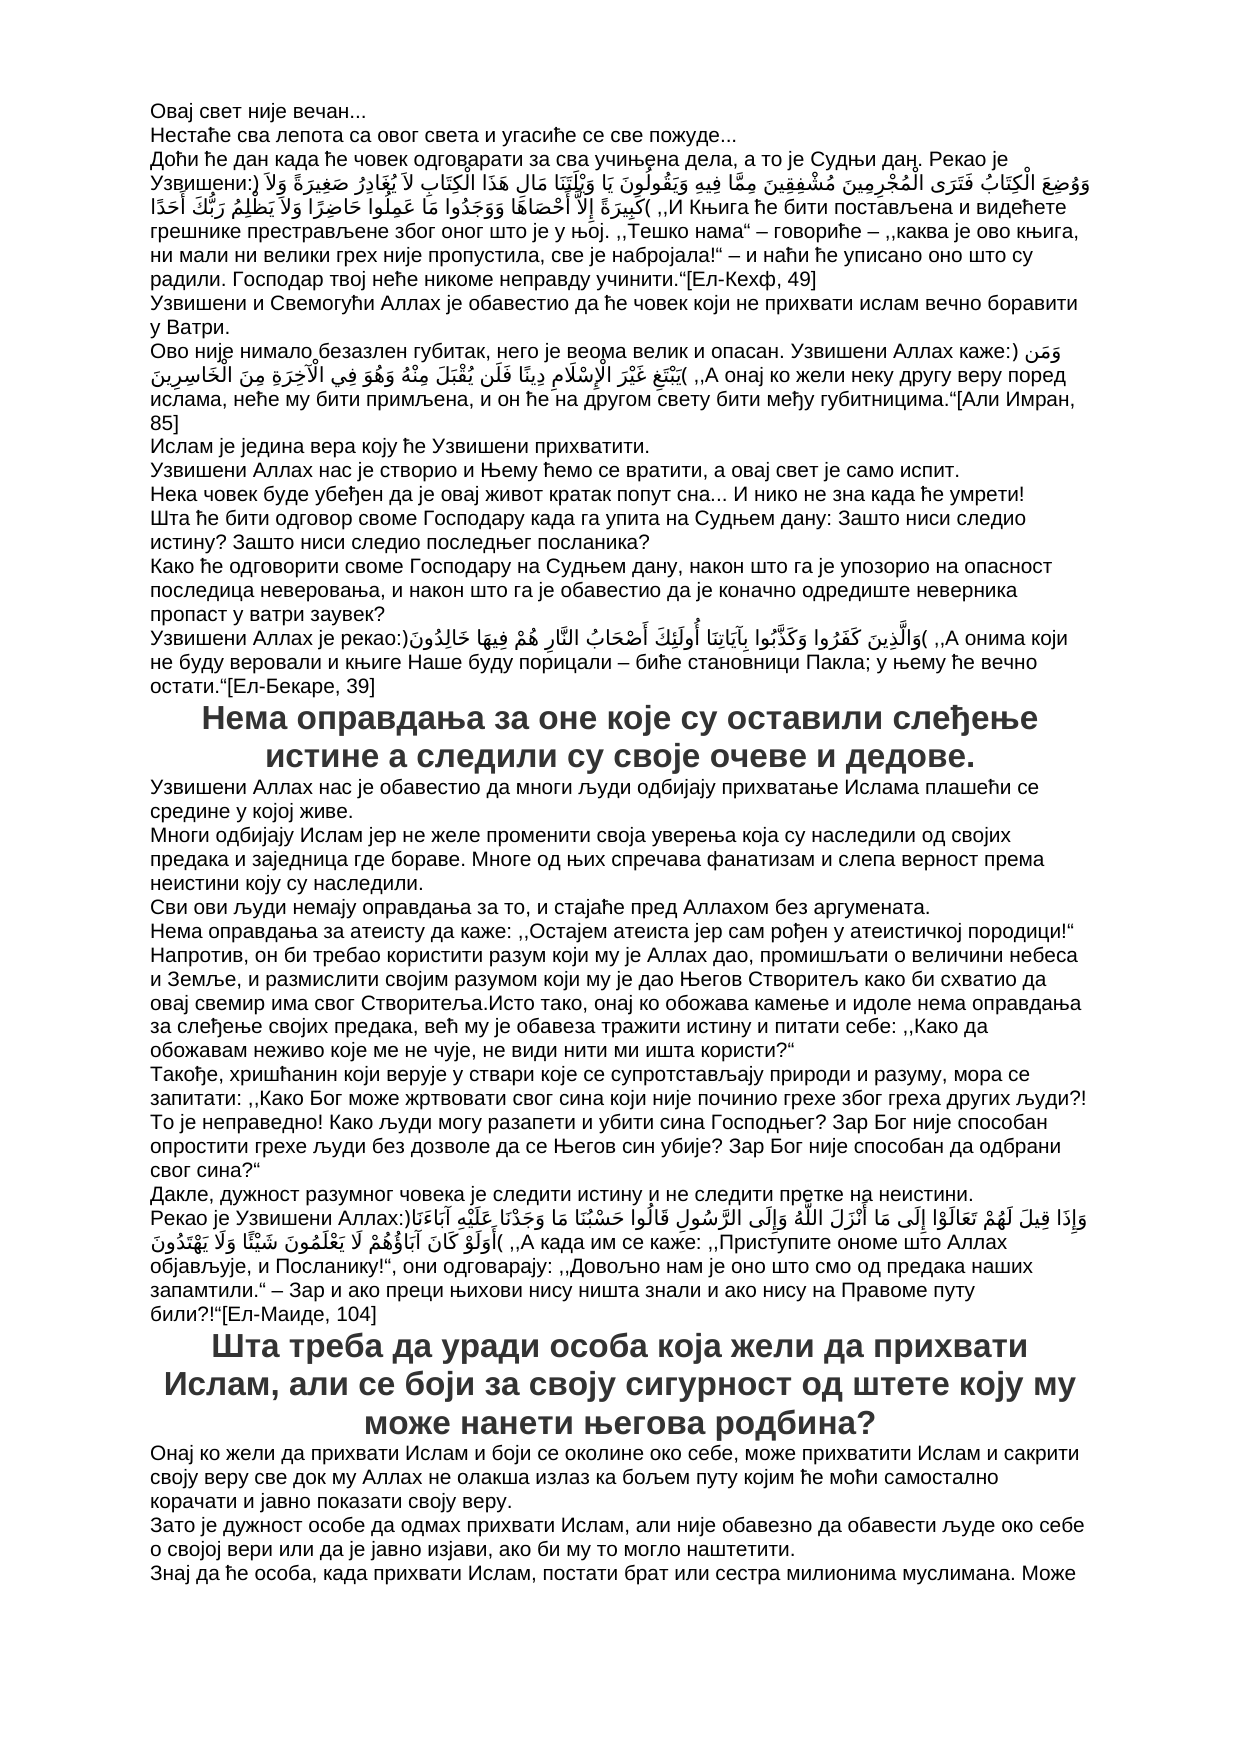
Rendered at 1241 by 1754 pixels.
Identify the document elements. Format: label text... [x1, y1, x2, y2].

text Узвишени Аллах нас је створио и Њему ћемо се вратити, а овај свет је само испит. [150, 458, 1090, 482]
text Узвишени Аллах нас је обавестио да многи људи одбијају прихватање Ислама плашећи се средине у којој живе. [150, 775, 1090, 823]
subtitle Шта треба да уради особа која жели да прихвати Ислам, али се боји за своју сигурност од штете коју му може нанети његова родбина? [150, 1326, 1090, 1441]
text Шта ће бити одговор своме Господару када га упита на Судњем дану: Зашто ниси следио истину? Зашто ниси следио последњег посланика? [150, 506, 1090, 554]
text Сви ови људи немају оправдања за то, и стајаће пред Аллахом без аргумената. [150, 894, 1090, 918]
text Многи одбијају Ислам јер не желе променити своја уверења која су наследили од својих предака и заједница где бораве. Многе од њих спречава фанатизам и слепа верност према неистини коју су наследили. [150, 823, 1090, 894]
text Дакле, дужност разумног човека је следити истину и не следити претке на неистини. [150, 1182, 1090, 1206]
text Узвишени Аллах је рекао:﴿وَالَّذِينَ كَفَرُوا وَكَذَّبُوا بِآيَاتِنَا أُولَئِكَ أَصْحَابُ النَّارِ هُمْ فِيهَا خَالِدُونَ﴾ ,,А онима који не буду веровали и књиге Наше буду порицали – биће становници Пакла; у њему ће вечно остати.“[Ел-Бекаре, 39] [150, 626, 1090, 698]
text Како ће одговорити своме Господару на Судњем дану, након што га је упозорио на опасност последица неверовања, и након што га је обавестио да је коначно одредиште неверника пропаст у ватри заувек? [150, 554, 1090, 626]
text Нестаће сва лепота са овог света и угасиће се све пожуде... [150, 123, 1090, 147]
text Рекао је Узвишени Аллах:﴿وَإِذَا قِيلَ لَهُمْ تَعَالَوْا إِلَى مَا أَنْزَلَ اللَّهُ وَإِلَى الرَّسُولِ قَالُوا حَسْبُنَا مَا وَجَدْنَا عَلَيْهِ آبَاءَنَا أَوَلَوْ كَانَ آبَاؤُهُمْ لَا يَعْلَمُونَ شَيْئًا وَلَا يَهْتَدُونَ﴾ ,,А када им се каже: ,,Приступите ономе што Аллах објављује, и Посланику!“, они одговарају: ,,Довољно нам је оно што смо од предака наших запамтили.“ – Зар и ако преци њихови нису ништа знали и ако нису на Правоме путу били?!“[Ел-Маиде, 104] [150, 1206, 1090, 1326]
text Овај свет није вечан... [150, 99, 1090, 123]
text Зато је дужност особе да одмах прихвати Ислам, али није обавезно да обавести људе око себе о својој вери или да је јавно изјави, ако би му то могло наштетити. [150, 1513, 1090, 1561]
text Онај ко жели да прихвати Ислам и боји се околине око себе, може прихватити Ислам и сакрити своју веру све док му Аллах не олакша излаз ка бољем путу којим ће моћи самостално корачати и јавно показати своју веру. [150, 1441, 1090, 1513]
subtitle Нема оправдања за оне које су оставили слеђење истине а следили су своје очеве и дедове. [150, 698, 1090, 775]
text Такође, хришћанин који верује у ствари које се супротстављају природи и разуму, мора се запитати: ,,Како Бог може жртвовати свог сина који није починио грехе због греха других људи?! То је неправедно! Како људи могу разапети и убити сина Господњег? Зар Бог није способан опростити грехе људи без дозволе да се Његов син убије? Зар Бог није способан да одбрани свог сина?“ [150, 1062, 1090, 1182]
text Узвишени и Свемогући Аллах је обавестио да ће човек који не прихвати ислам вечно боравити у Ватри. [150, 291, 1090, 338]
text Нема оправдања за атеисту да каже: ,,Остајем атеиста јер сам рођен у атеистичкој породици!“ Напротив, он би требао користити разум који му је Аллах дао, промишљати о величини небеса и Земље, и размислити својим разумом који му је дао Његов Створитељ како би схватио да овај свемир има свог Створитеља.Исто тако, онај ко обожава камење и идоле нема оправдања за слеђење својих предака, већ му је обавеза тражити истину и питати себе: ,,Како да обожавам неживо које ме не чује, не види нити ми ишта користи?“ [150, 918, 1090, 1062]
text Ислам је једина вера коју ће Узвишени прихватити. [150, 434, 1090, 458]
text Нека човек буде убеђен да је овај живот кратак попут сна... И нико не зна када ће умрети! [150, 482, 1090, 506]
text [150, 1561, 1090, 1585]
text Доћи ће дан када ће човек одговарати за сва учињена дела, а то је Судњи дан. Рекао је Узвишени:﴿وَوُضِعَ الْكِتَابُ فَتَرَى الْمُجْرِمِينَ مُشْفِقِينَ مِمَّا فِيهِ وَيَقُولُونَ يَا وَيْلَتَنَا مَالِ هَذَا الْكِتَابِ لاَ يُغَادِرُ صَغِيرَةً وَلاَ كَبِيرَةً إِلاَّ أَحْصَاهَا وَوَجَدُوا مَا عَمِلُوا حَاضِرًا وَلاَ يَظْلِمُ رَبُّكَ أَحَدًا﴾ ,,И Књига ће бити постављена и видећете грешнике престрављене због оног што је у њој. ,,Тешко нама“ – говориће – ,,каква је ово књига, ни мали ни велики грех није пропустила, све је набројала!“ – и наћи ће уписано оно што су радили. Господар твој неће никоме неправду учинити.“[Ел-Кехф, 49] [150, 147, 1090, 291]
text Ово није нимало безазлен губитак, него је веома велик и опасан. Узвишени Аллах каже:﴿وَمَن يَبْتَغِ غَيْرَ الْإِسْلَامِ دِينًا فَلَن يُقْبَلَ مِنْهُ وَهُوَ فِي الْآخِرَةِ مِنَ الْخَاسِرِينَ﴾ ,,А онај ко жели неку другу веру поред ислама, неће му бити примљена, и он ће на другом свету бити међу губитницима.“[Али Имран, 85] [150, 338, 1090, 434]
